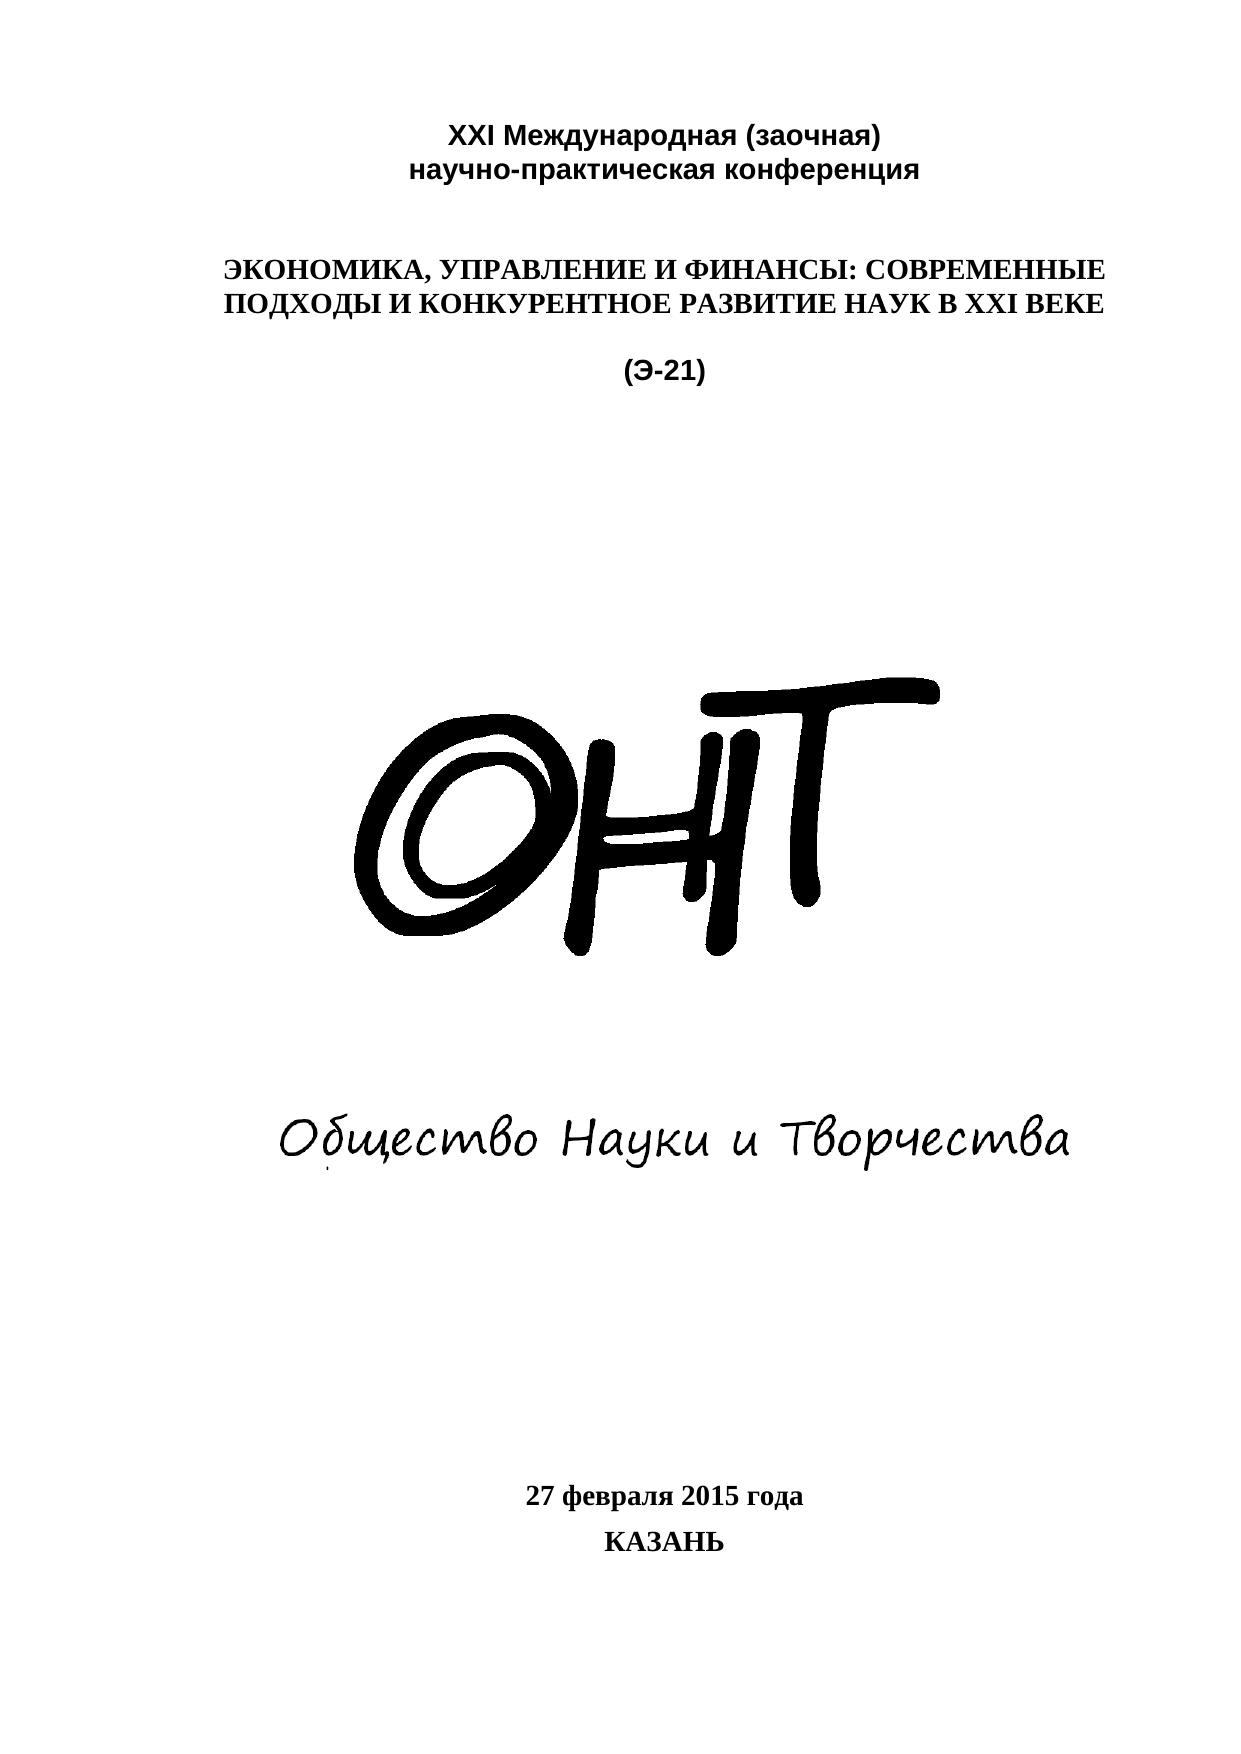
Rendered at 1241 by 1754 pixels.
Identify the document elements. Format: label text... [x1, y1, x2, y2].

picture [177, 453, 1152, 1362]
text КАЗАНЬ [59, 1524, 1152, 1558]
text XXI Международная (заочная) [177, 118, 1152, 152]
text научно-практическая конференция [177, 152, 1152, 185]
text 27 февраля 2015 года [177, 1478, 1152, 1512]
text ЭКОНОМИКА, УПРАВЛЕНИЕ И ФИНАНСЫ: СОВРЕМЕННЫЕ ПОДХОДЫ И КОНКУРЕНТНОЕ РАЗВИТИЕ НАУК В XXI ВЕКЕ [177, 252, 1152, 319]
text (Э-21) [177, 353, 1152, 386]
